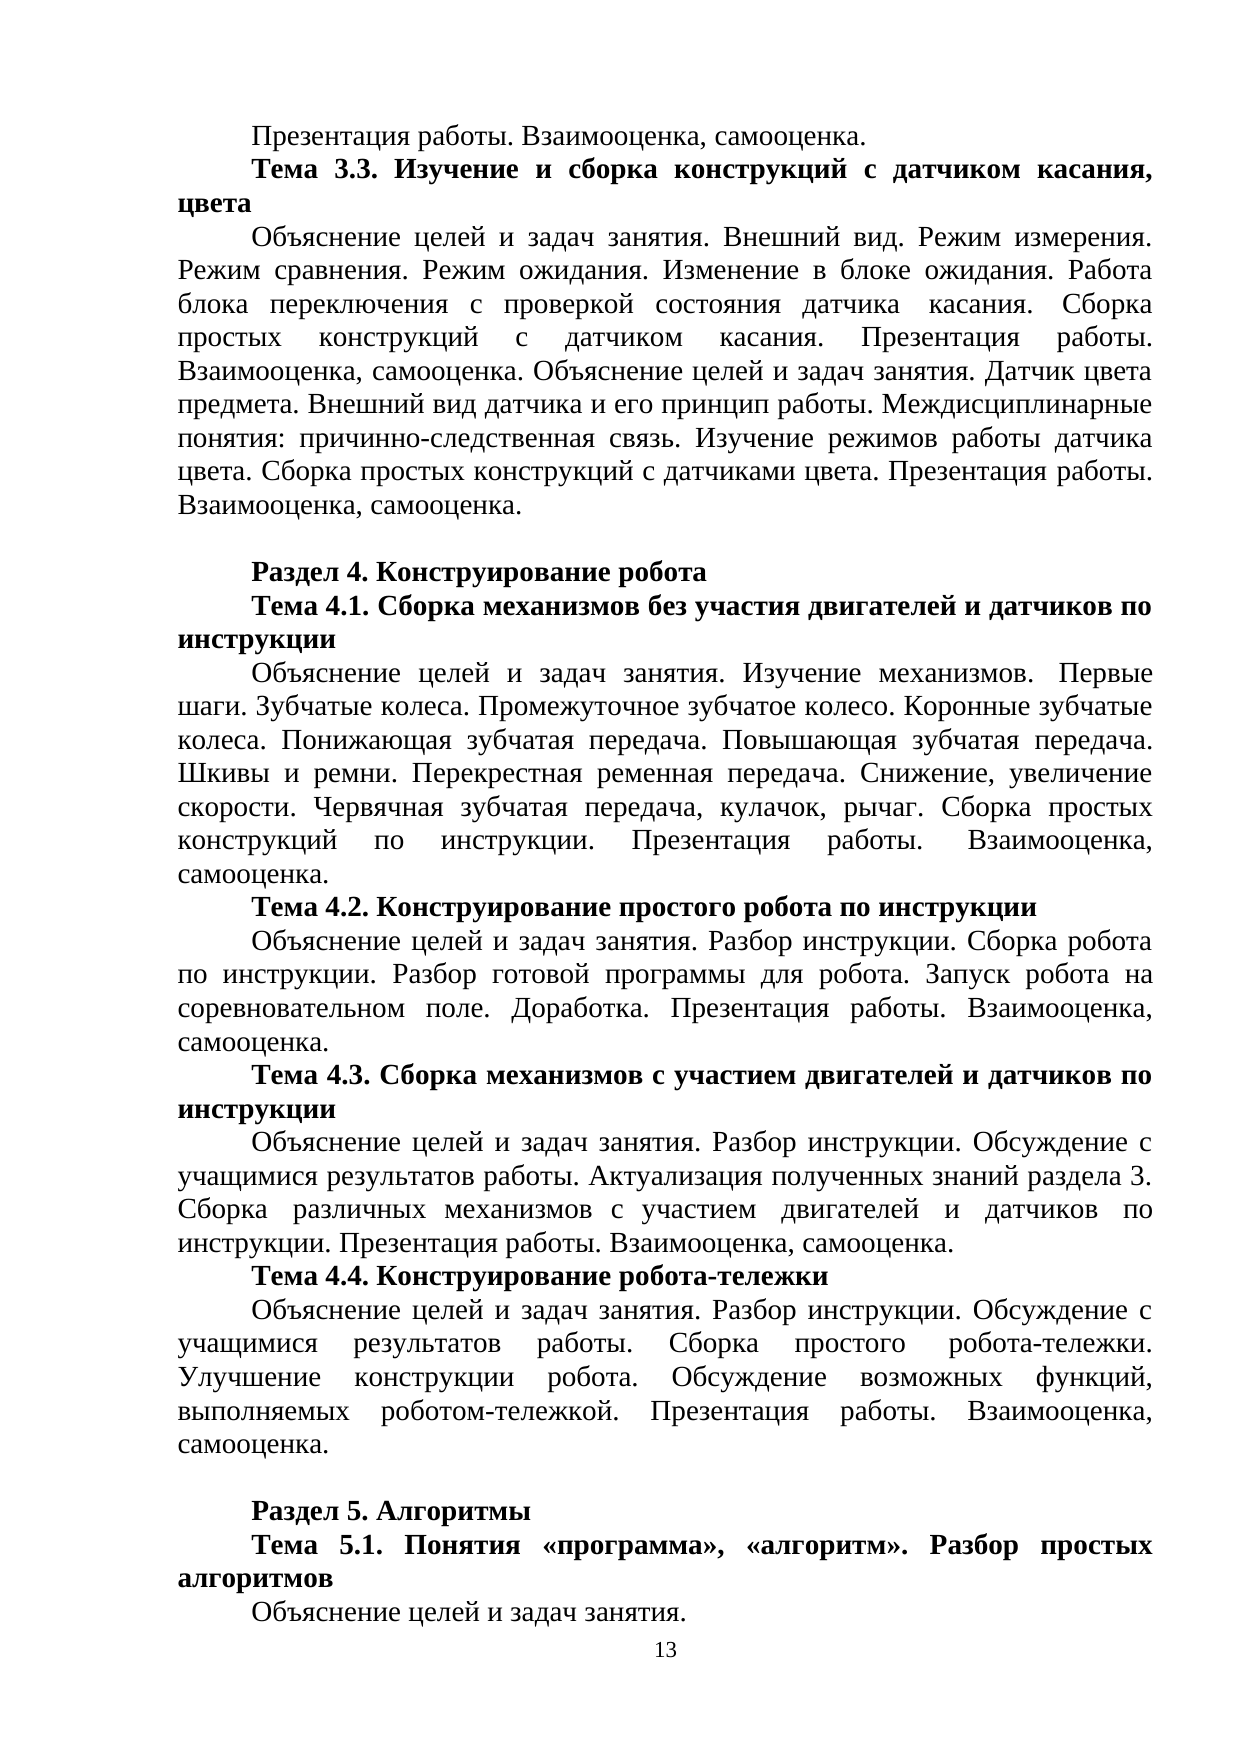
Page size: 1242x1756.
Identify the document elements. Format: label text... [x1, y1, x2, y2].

text Тема 4.2. Конструирование простого робота по инструкции [177, 889, 1153, 923]
text Объяснение целей и задач занятия. [177, 1594, 1153, 1627]
text Объяснение целей и задач занятия. Разбор инструкции. Обсуждение с учащимися результатов работы. Актуализация полученных знаний раздела 3. Сборка различных механизмов с участием двигателей и датчиков по инструкции. Презентация работы. Взаимооценка, самооценка. [177, 1124, 1153, 1258]
text Раздел 4. Конструирование робота [177, 554, 1153, 588]
text Тема 5.1. Понятия «программа», «алгоритм». Разбор простых алгоритмов [177, 1527, 1153, 1594]
text Объяснение целей и задач занятия. Разбор инструкции. Обсуждение с учащимися результатов работы. Сборка простого робота-тележки. Улучшение конструкции робота. Обсуждение возможных функций, выполняемых роботом-тележкой. Презентация работы. Взаимооценка, самооценка. [177, 1292, 1153, 1460]
text Тема 3.3. Изучение и сборка конструкций с датчиком касания, цвета [177, 152, 1153, 219]
text Тема 4.3. Сборка механизмов с участием двигателей и датчиков по инструкции [177, 1057, 1153, 1124]
text Объяснение целей и задач занятия. Внешний вид. Режим измерения. Режим сравнения. Режим ожидания. Изменение в блоке ожидания. Работа блока переключения с проверкой состояния датчика касания. Сборка простых конструкций с датчиком касания. Презентация работы. Взаимооценка, самооценка. Объяснение целей и задач занятия. Датчик цвета предмета. Внешний вид датчика и его принцип работы. Междисциплинарные понятия: причинно-следственная связь. Изучение режимов работы датчика цвета. Сборка простых конструкций с датчиками цвета. Презентация работы. Взаимооценка, самооценка. [177, 219, 1153, 521]
text Объяснение целей и задач занятия. Изучение механизмов. Первые шаги. Зубчатые колеса. Промежуточное зубчатое колесо. Коронные зубчатые колеса. Понижающая зубчатая передача. Повышающая зубчатая передача. Шкивы и ремни. Перекрестная ременная передача. Снижение, увеличение скорости. Червячная зубчатая передача, кулачок, рычаг. Сборка простых конструкций по инструкции. Презентация работы. Взаимооценка, самооценка. [177, 655, 1153, 889]
text Раздел 5. Алгоритмы [177, 1493, 1153, 1527]
text Тема 4.4. Конструирование робота-тележки [177, 1258, 1153, 1292]
text Тема 4.1. Сборка механизмов без участия двигателей и датчиков по инструкции [177, 588, 1153, 655]
text Объяснение целей и задач занятия. Разбор инструкции. Сборка робота по инструкции. Разбор готовой программы для робота. Запуск робота на соревновательном поле. Доработка. Презентация работы. Взаимооценка, самооценка. [177, 923, 1153, 1057]
text Презентация работы. Взаимооценка, самооценка. [177, 118, 1153, 152]
